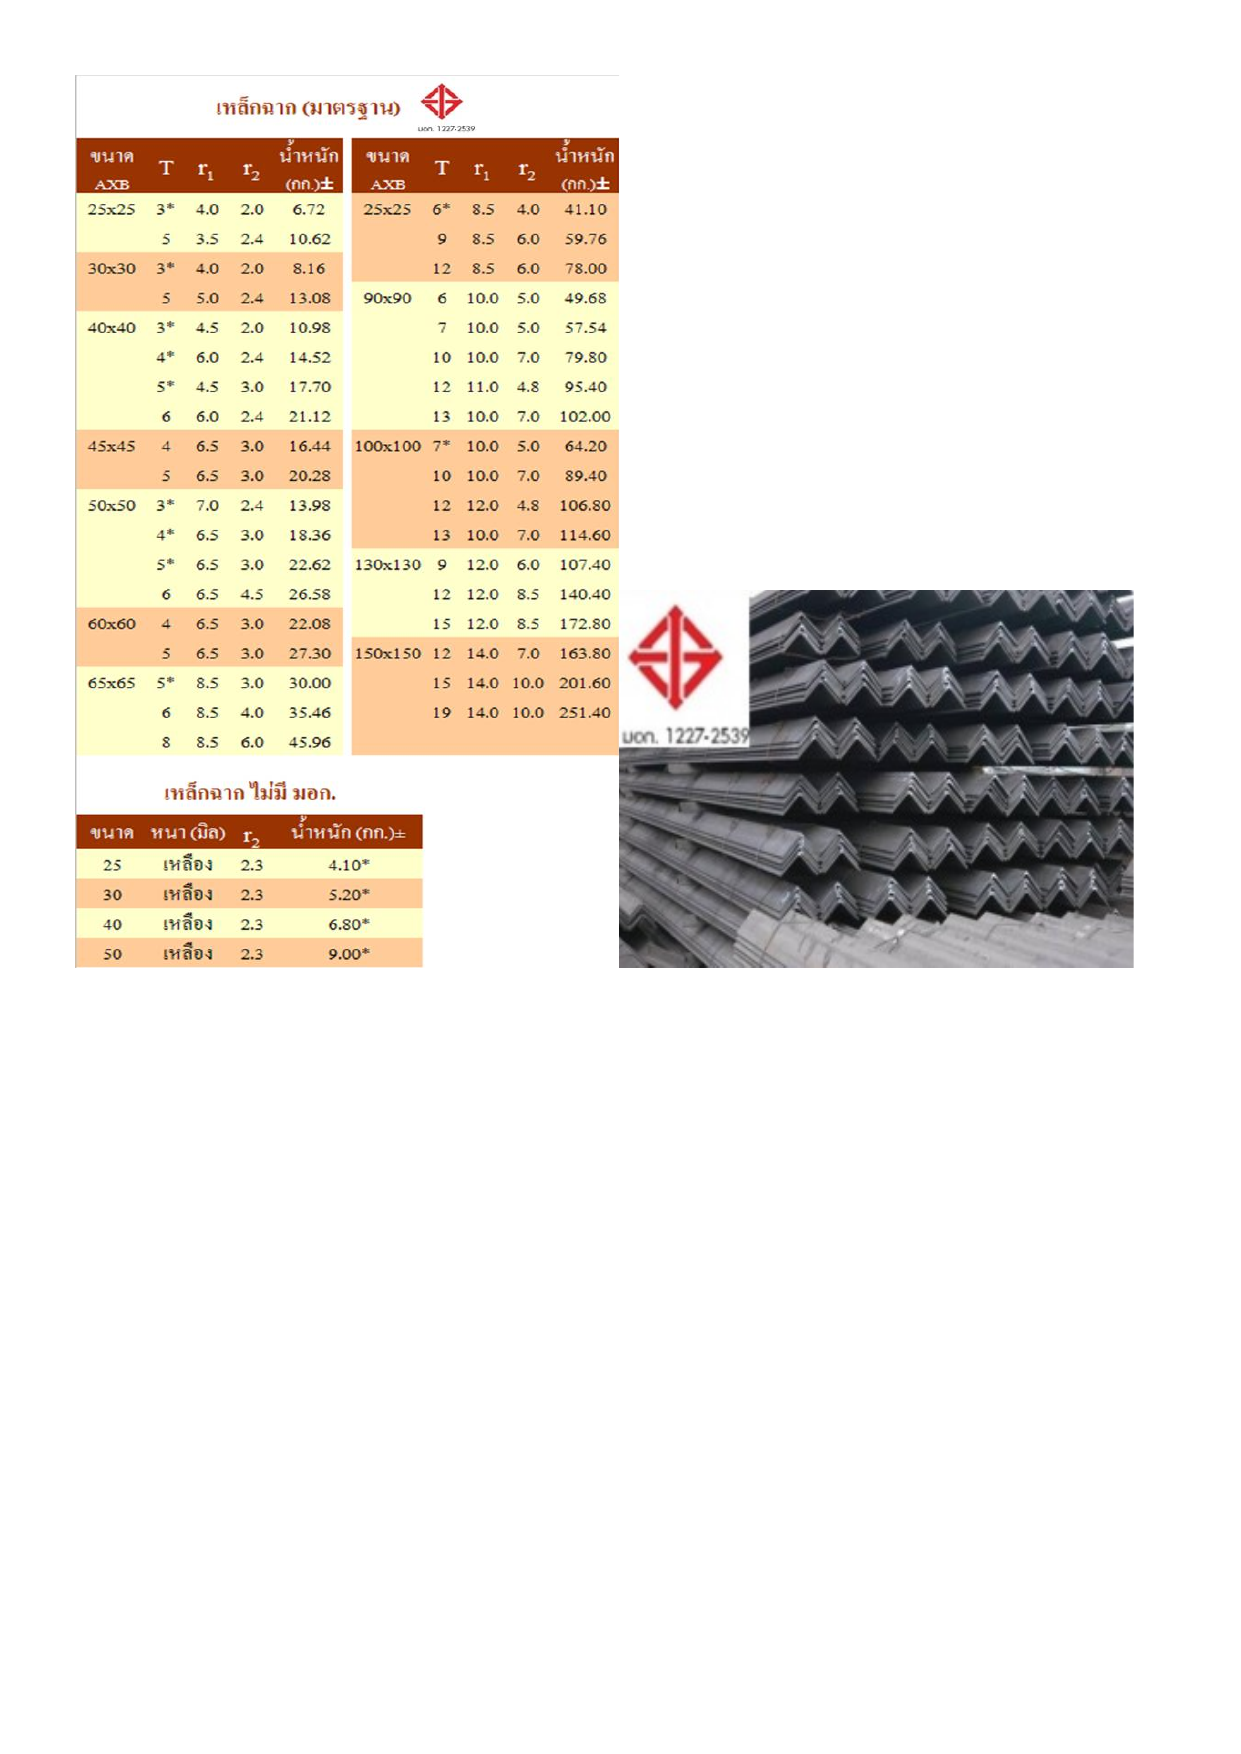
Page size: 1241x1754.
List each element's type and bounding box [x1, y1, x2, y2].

picture [75, 75, 1134, 968]
